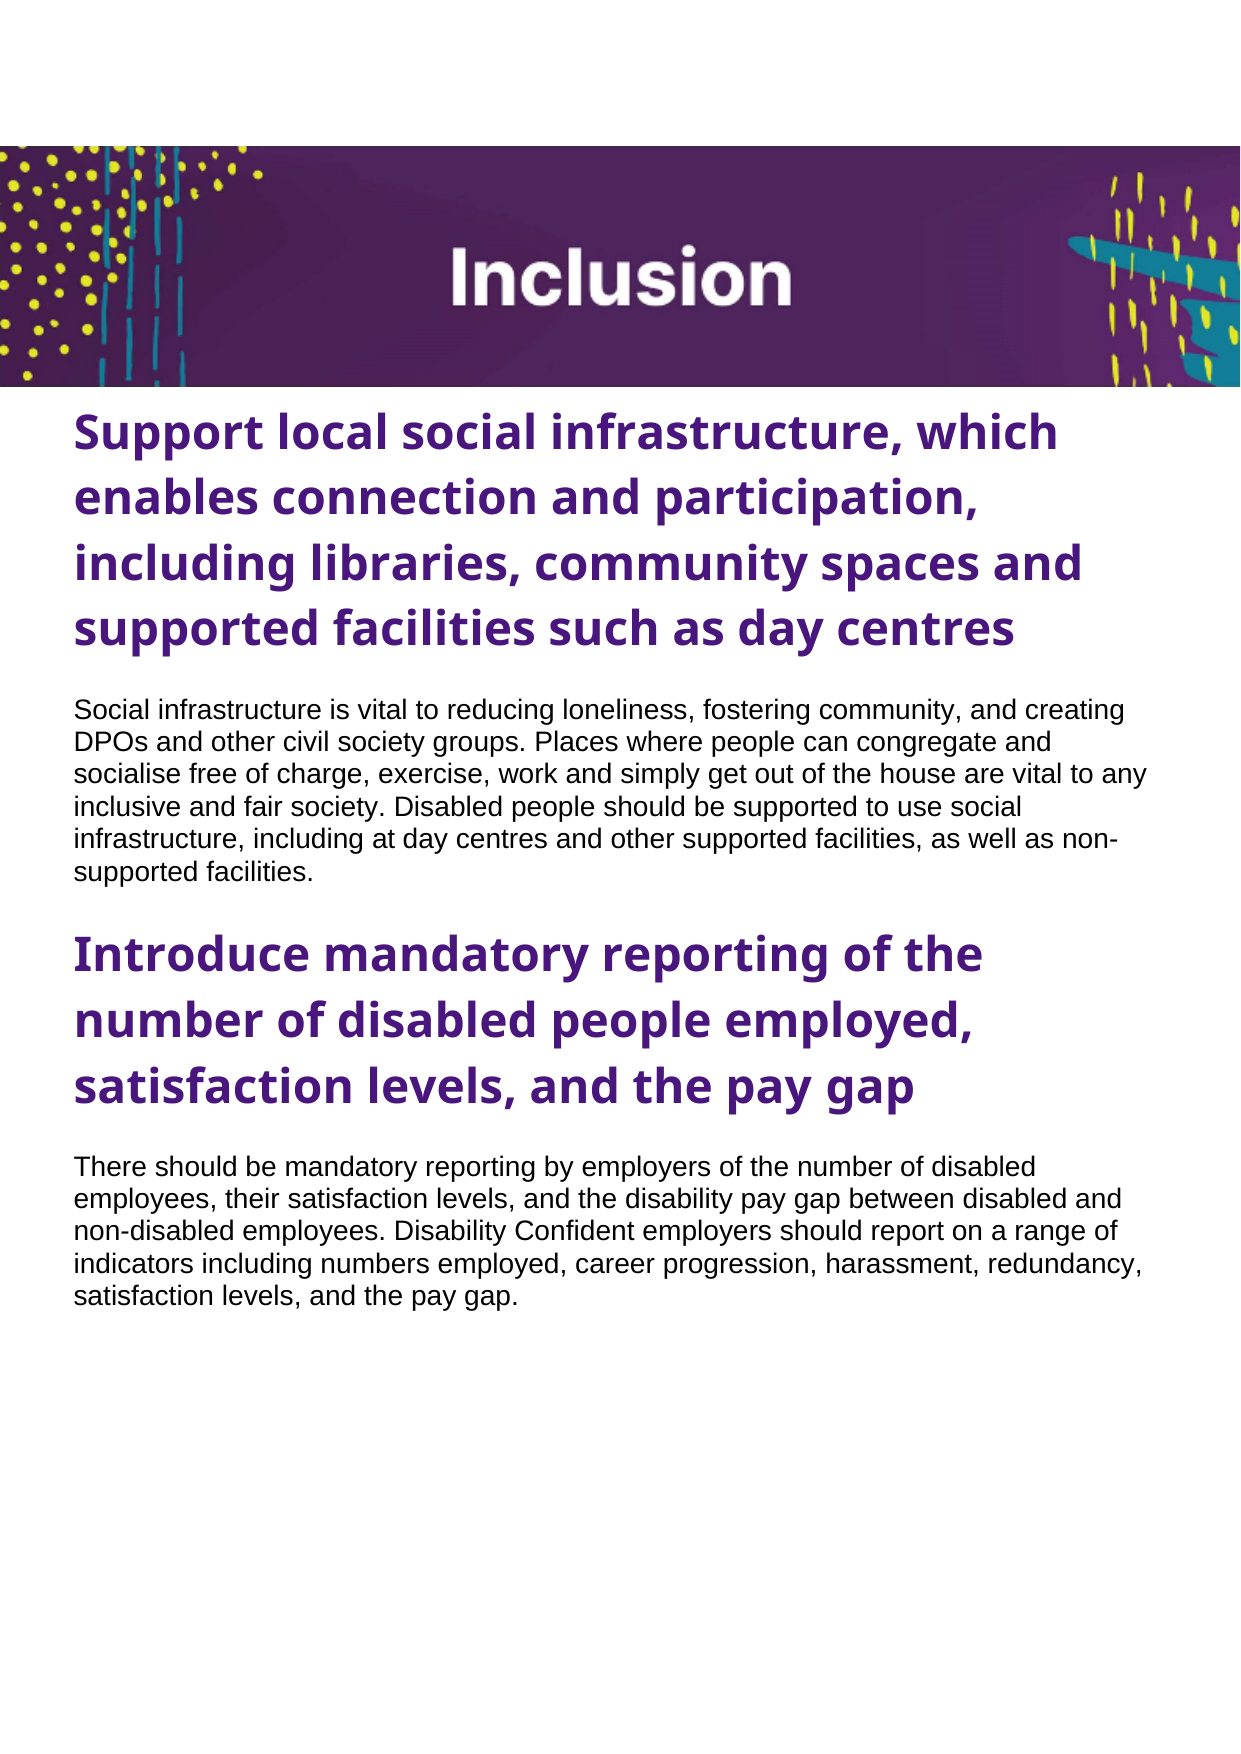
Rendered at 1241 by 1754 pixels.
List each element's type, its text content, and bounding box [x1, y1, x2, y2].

picture [0, 146, 1241, 387]
subtitle Introduce mandatory reporting of the number of disabled people employed, satisfaction levels, and the pay gap [73, 920, 1104, 1117]
text Social infrastructure is vital to reducing loneliness, fostering community, and creating DPOs and other civil society groups. Places where people can congregate and socialise free of charge, exercise, work and simply get out of the house are vital to any inclusive and fair society. Disabled people should be supported to use social infrastructure, including at day centres and other supported facilities, as well as non- supported facilities. [73, 693, 1154, 887]
text There should be mandatory reporting by employers of the number of disabled employees, their satisfaction levels, and the disability pay gap between disabled and non-disabled employees. Disability Confident employers should report on a range of indicators including numbers employed, career progression, harassment, redundancy, satisfaction levels, and the pay gap. [73, 1149, 1153, 1312]
subtitle Support local social infrastructure, which enables connection and participation, including libraries, community spaces and supported facilities such as day centres [73, 398, 1154, 659]
